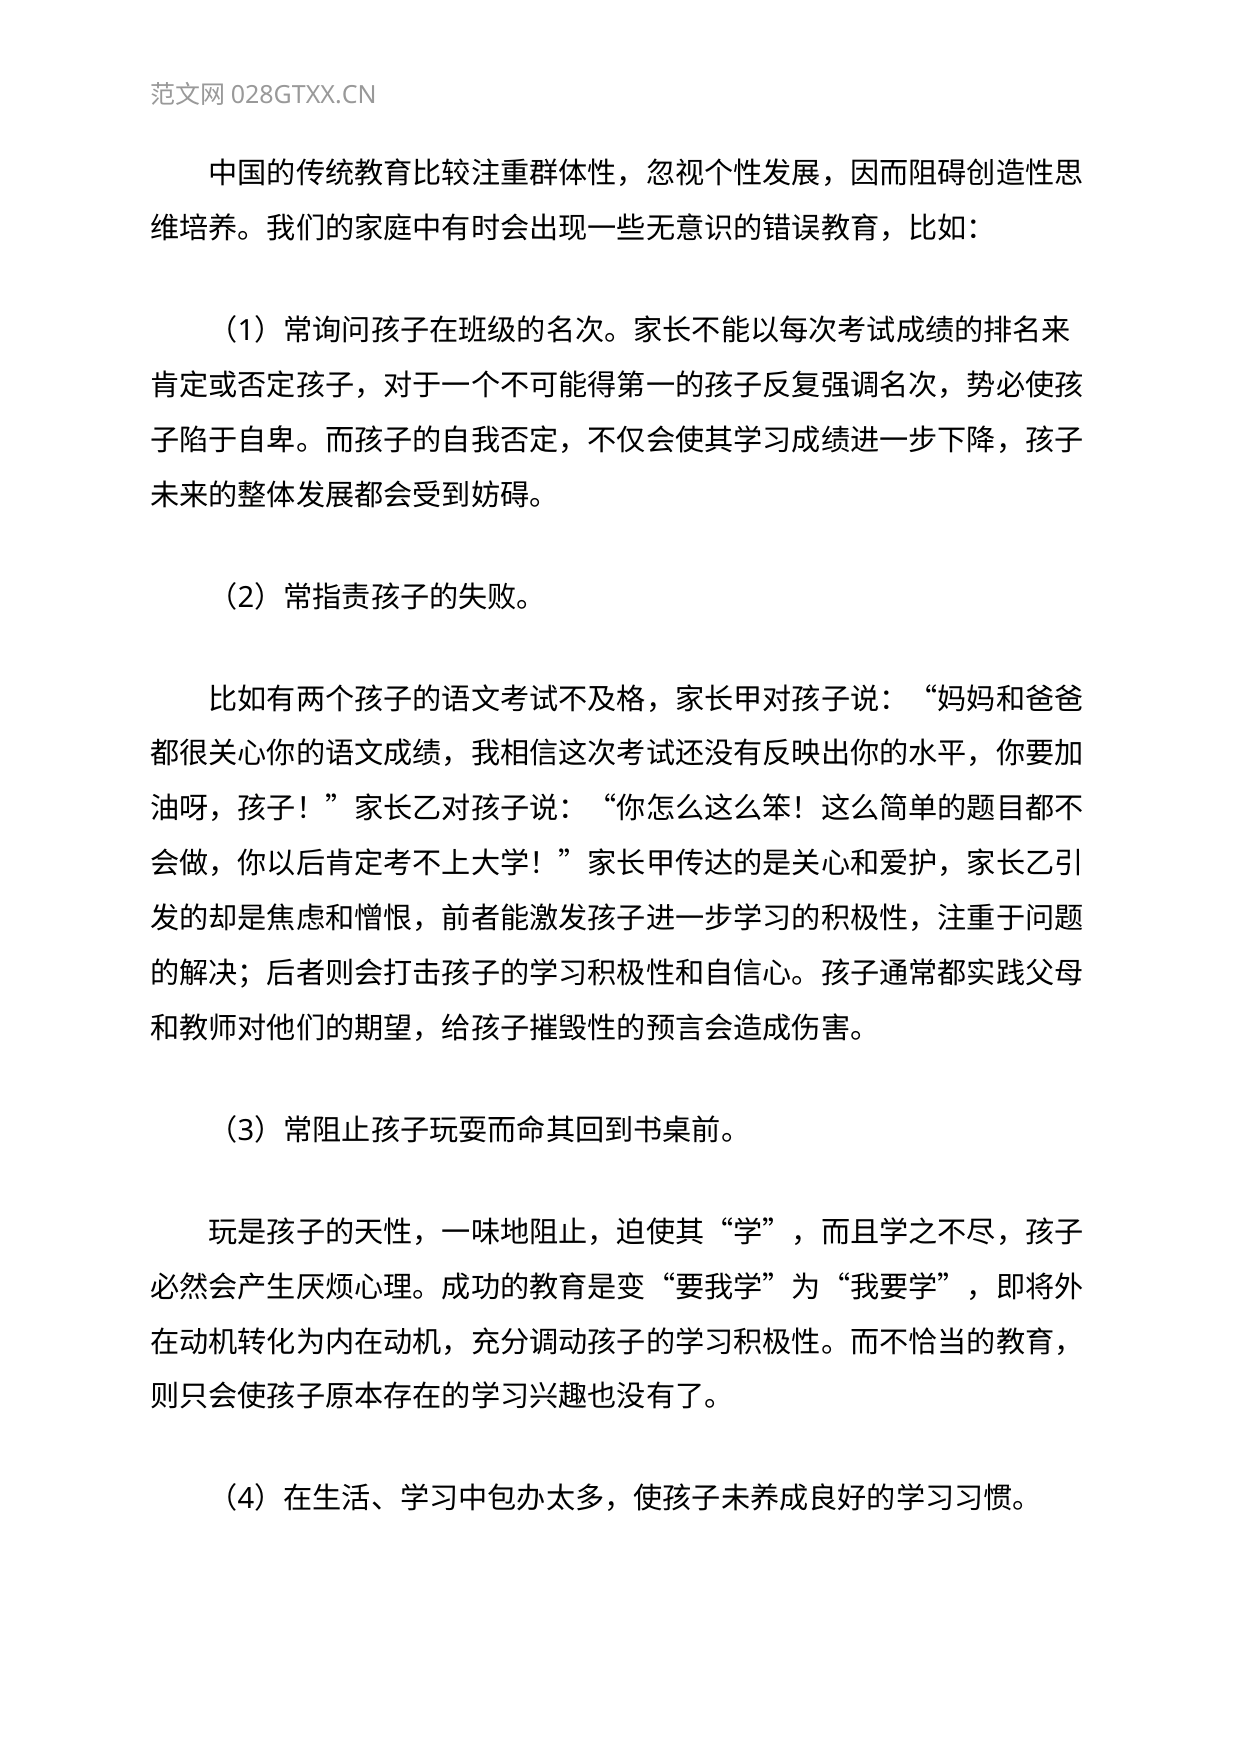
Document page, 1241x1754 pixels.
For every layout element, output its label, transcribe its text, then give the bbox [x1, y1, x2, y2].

text （1）常询问孩子在班级的名次。家长不能以每次考试成绩的排名来肯定或否定孩子，对于一个不可能得第一的孩子反复强调名次，势必使孩子陷于自卑。而孩子的自我否定，不仅会使其学习成绩进一步下降，孩子未来的整体发展都会受到妨碍。 [150, 307, 1090, 514]
text 玩是孩子的天性，一味地阻止，迫使其“学”，而且学之不尽，孩子必然会产生厌烦心理。成功的教育是变“要我学”为“我要学”，即将外在动机转化为内在动机，充分调动孩子的学习积极性。而不恰当的教育，则只会使孩子原本存在的学习兴趣也没有了。 [150, 1208, 1090, 1415]
text （2）常指责孩子的失败。 [150, 573, 1090, 616]
text 比如有两个孩子的语文考试不及格，家长甲对孩子说：“妈妈和爸爸都很关心你的语文成绩，我相信这次考试还没有反映出你的水平，你要加油呀，孩子！”家长乙对孩子说：“你怎么这么笨！这么简单的题目都不会做，你以后肯定考不上大学！”家长甲传达的是关心和爱护，家长乙引发的却是焦虑和憎恨，前者能激发孩子进一步学习的积极性，注重于问题的解决；后者则会打击孩子的学习积极性和自信心。孩子通常都实践父母和教师对他们的期望，给孩子摧毁性的预言会造成伤害。 [150, 675, 1090, 1047]
text （3）常阻止孩子玩耍而命其回到书桌前。 [150, 1106, 1090, 1149]
text 中国的传统教育比较注重群体性，忽视个性发展，因而阻碍创造性思维培养。我们的家庭中有时会出现一些无意识的错误教育，比如： [150, 150, 1090, 247]
text （4）在生活、学习中包办太多，使孩子未养成良好的学习习惯。 [150, 1475, 1090, 1517]
